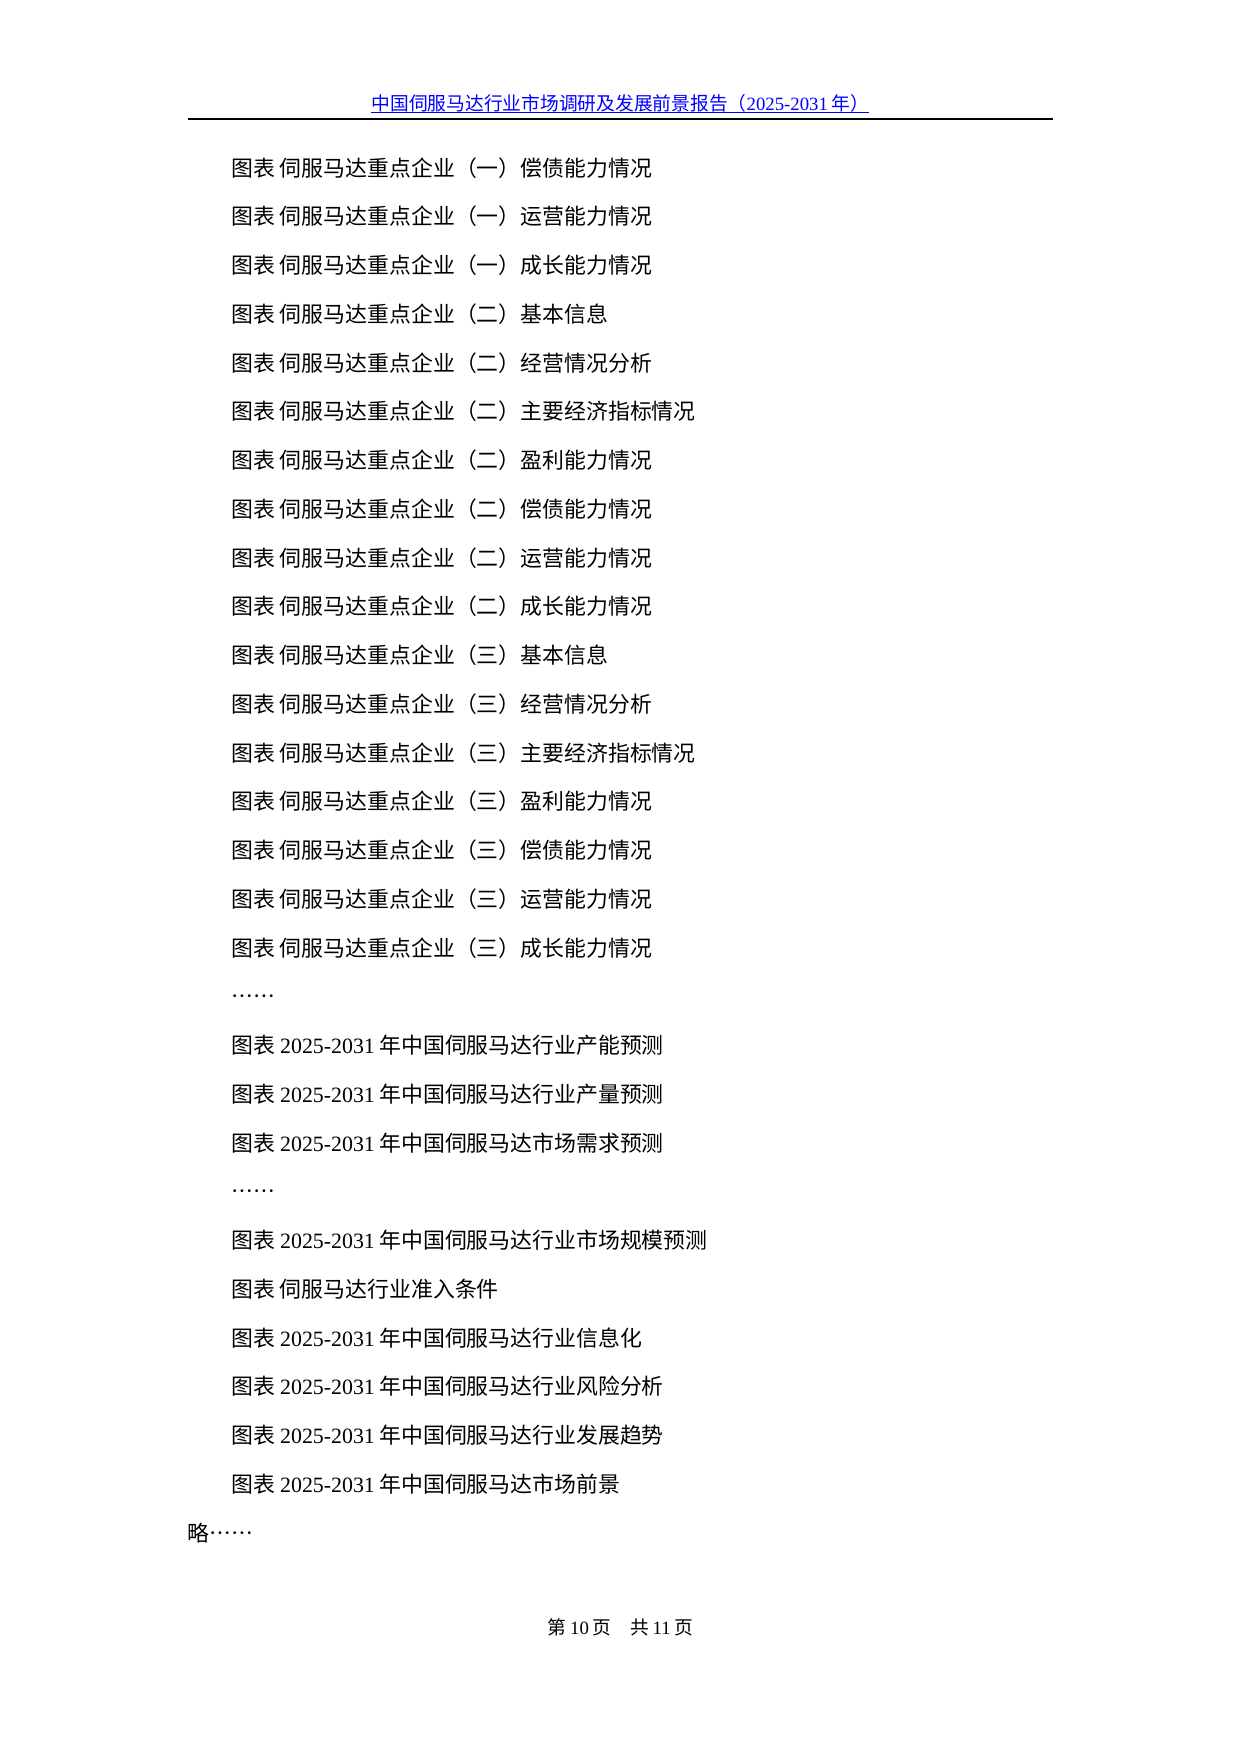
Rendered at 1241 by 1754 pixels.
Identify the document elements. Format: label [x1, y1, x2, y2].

text [187, 150, 1053, 1548]
